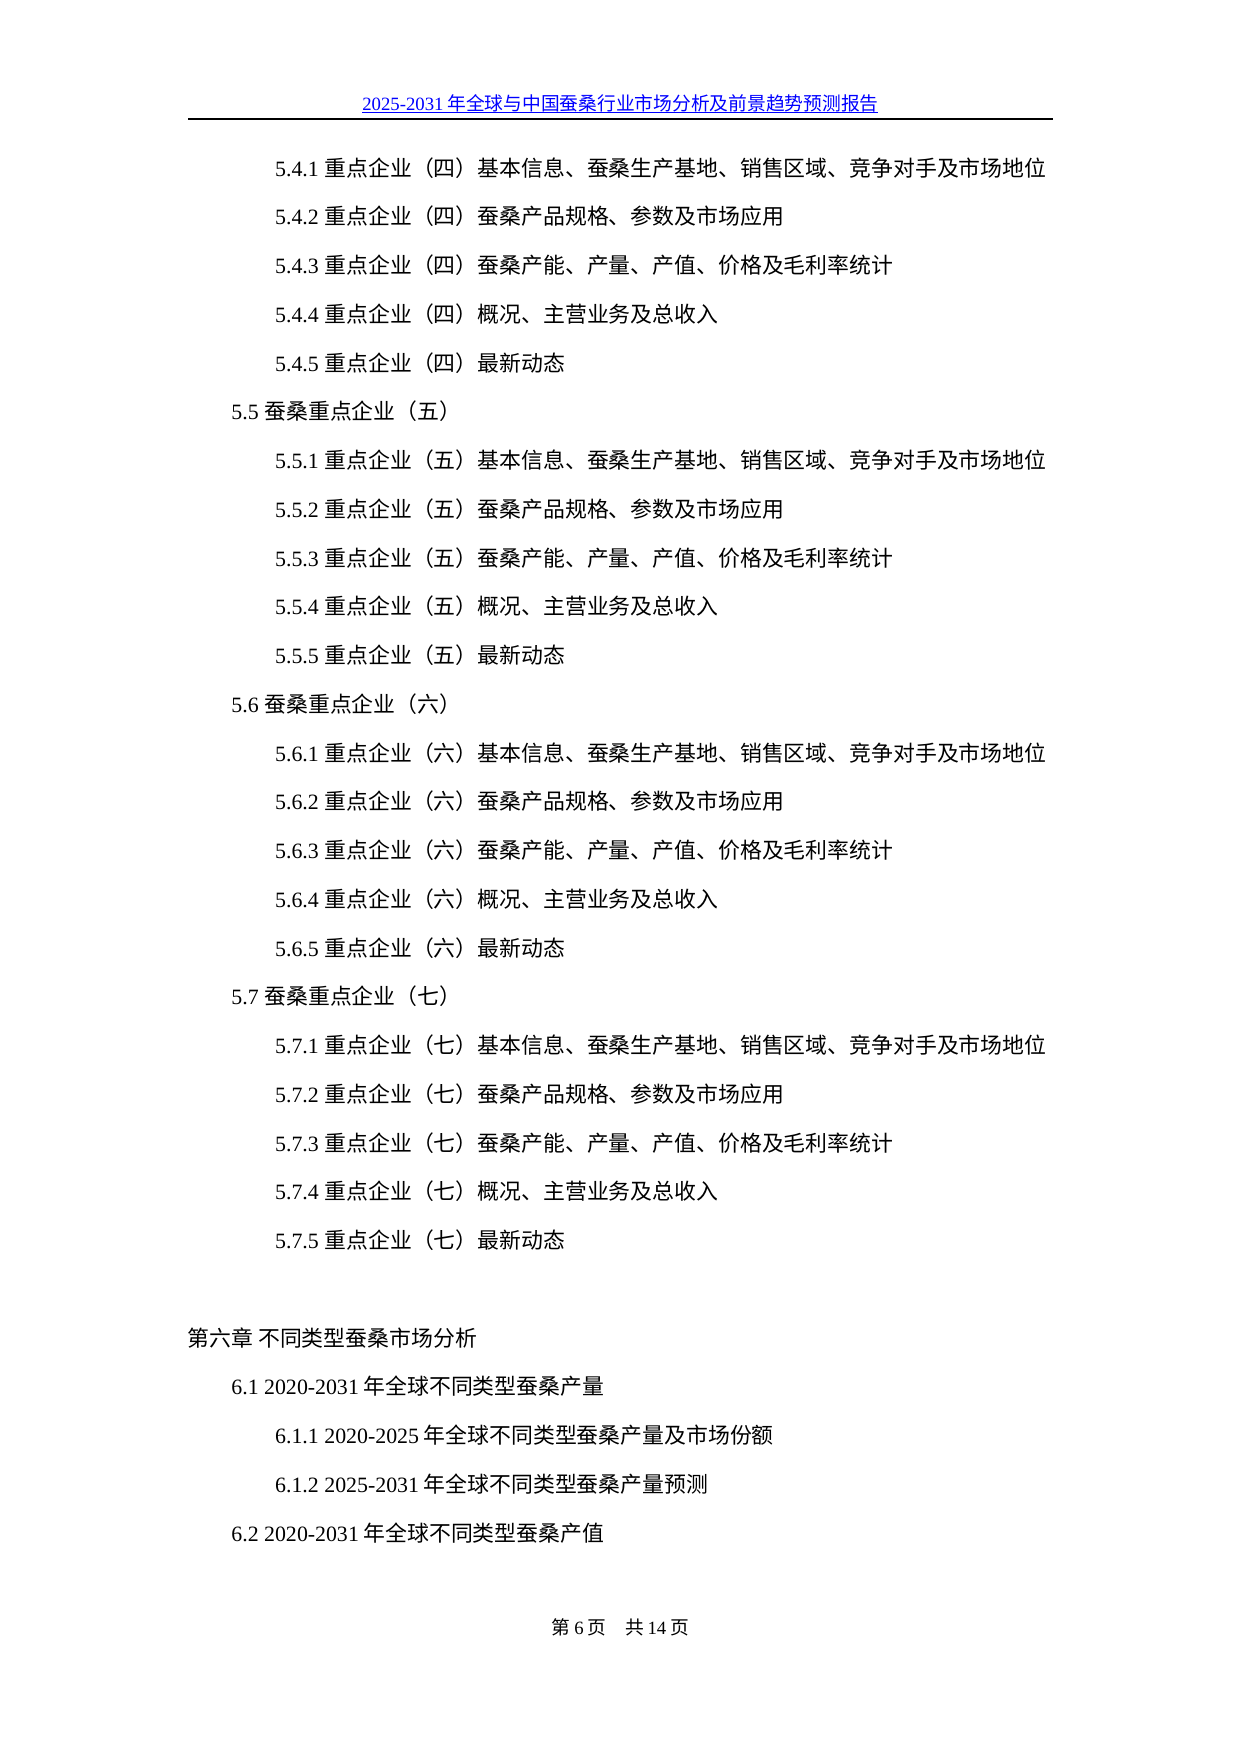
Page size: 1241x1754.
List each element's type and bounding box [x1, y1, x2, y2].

text [187, 150, 1053, 1548]
